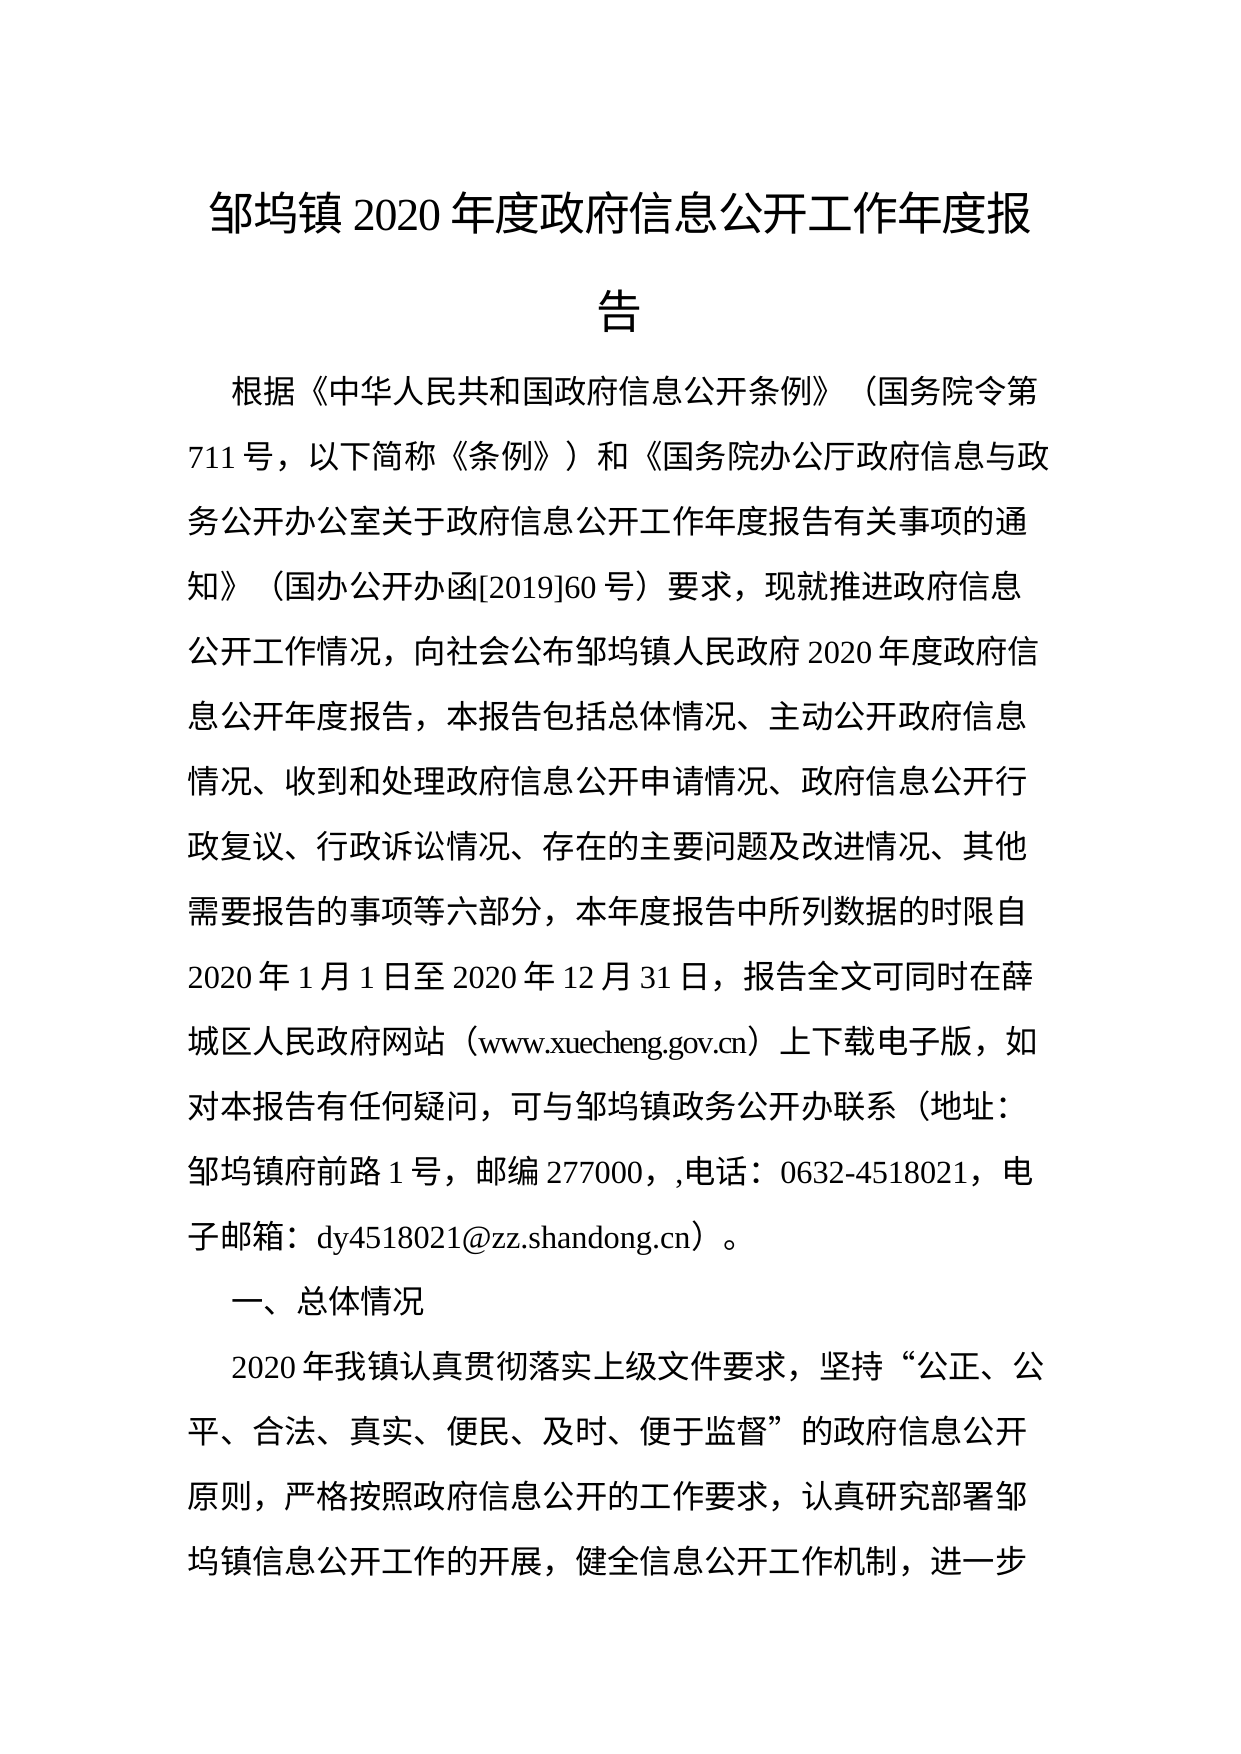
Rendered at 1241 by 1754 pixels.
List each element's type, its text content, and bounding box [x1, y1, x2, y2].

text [187, 1332, 1053, 1592]
text 一、总体情况 [187, 1267, 1053, 1332]
subtitle 邹坞镇2020年度政府信息公开工作年度报告 [187, 162, 1053, 357]
text 根据《中华人民共和国政府信息公开条例》（国务院令第711号，以下简称《条例》）和《国务院办公厅政府信息与政务公开办公室关于政府信息公开工作年度报告有关事项的通知》（国办公开办函[2019]60号）要求，现就推进政府信息公开工作情况，向社会公布邹坞镇人民政府2020年度政府信息公开年度报告，本报告包括总体情况、主动公开政府信息情况、收到和处理政府信息公开申请情况、政府信息公开行政复议、行政诉讼情况、存在的主要问题及改进情况、其他需要报告的事项等六部分，本年度报告中所列数据的时限自2020年1月1日至2020年12月31日，报告全文可同时在薛城区人民政府网站（www.xuecheng.gov.cn）上下载电子版，如对本报告有任何疑问，可与邹坞镇政务公开办联系（地址：邹坞镇府前路1号，邮编277000，,电话：0632-4518021，电子邮箱：dy4518021@zz.shandong.cn）。 [187, 357, 1053, 1267]
